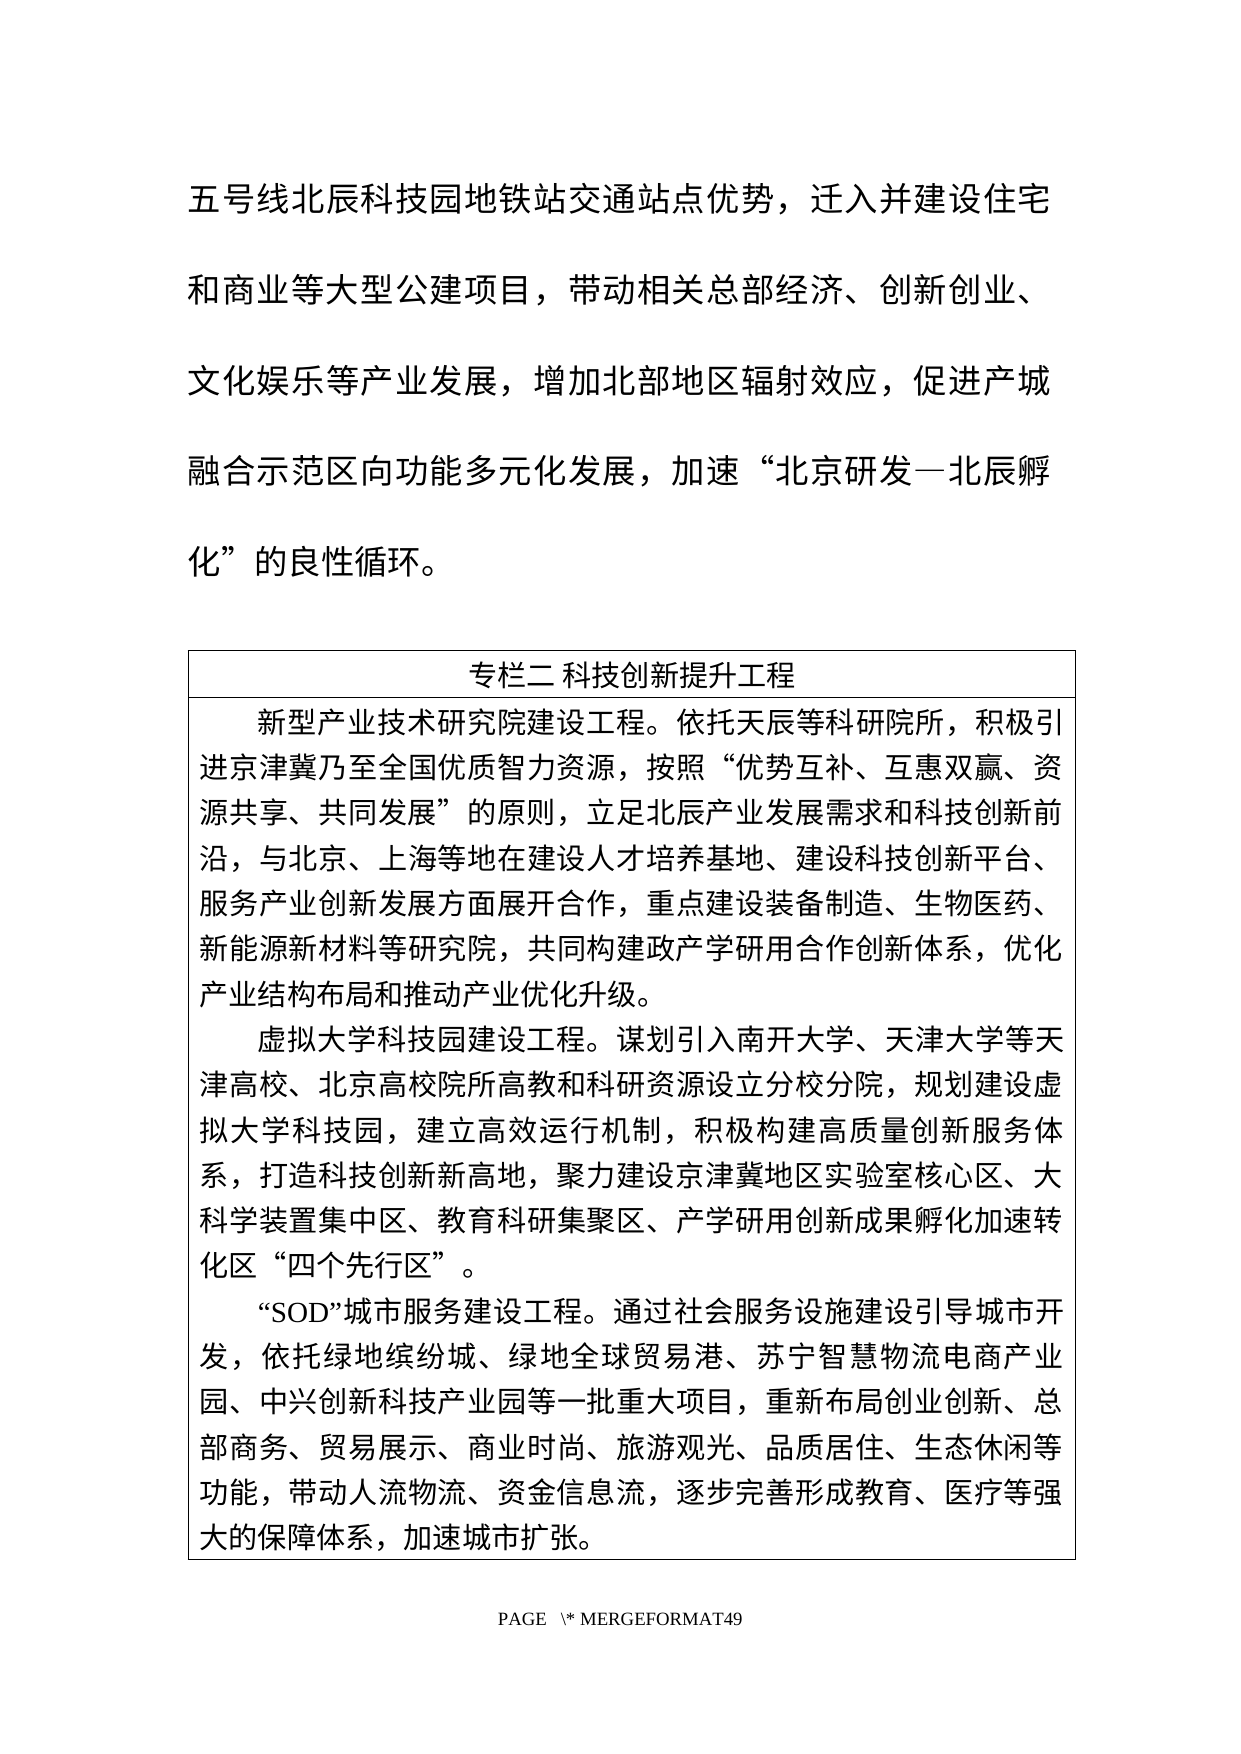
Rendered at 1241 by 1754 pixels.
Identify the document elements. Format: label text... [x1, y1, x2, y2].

table_cell 新型产业技术研究院建设工程。依托天辰等科研院所，积极引进京津冀乃至全国优质智力资源，按照“优势互补、互惠双赢、资源共享、共同发展”的原则，立足北辰产业发展需求和科技创新前沿，与北京、上海等地在建设人才培养基地、建设科技创新平台、服务产业创新发展方面展开合作，重点建设装备制造、生物医药、新能源新材料等研究院，共同构建政产学研用合作创新体系，优化产业结构布局和推动产业优化升级。 虚拟大学科技园建设工程。谋划引入南开大学、天津大学等天津高校、北京高校院所高教和科研资源设立分校分院，规划建设虚拟大学科技园，建立高效运行机制，积极构建高质量创新服务体系，打造科技创新新高地，聚力建设京津冀地区实验室核心区、大科学装置集中区、教育科研集聚区、产学研用创新成果孵化加速转化区“四个先行区”。 “SOD”城市服务建设工程。通过社会服务设施建设引导城市开发，依托绿地缤纷城、绿地全球贸易港、苏宁智慧物流电商产业园、中兴创新科技产业园等一批重大项目，重新布局创业创新、总部商务、贸易展示、商业时尚、旅游观光、品质居住、生态休闲等功能，带动人流物流、资金信息流，逐步完善形成教育、医疗等强大的保障体系，加速城市扩张。 [189, 698, 1075, 1559]
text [187, 152, 1053, 605]
table_header 专栏二 科技创新提升工程 [189, 651, 1075, 697]
